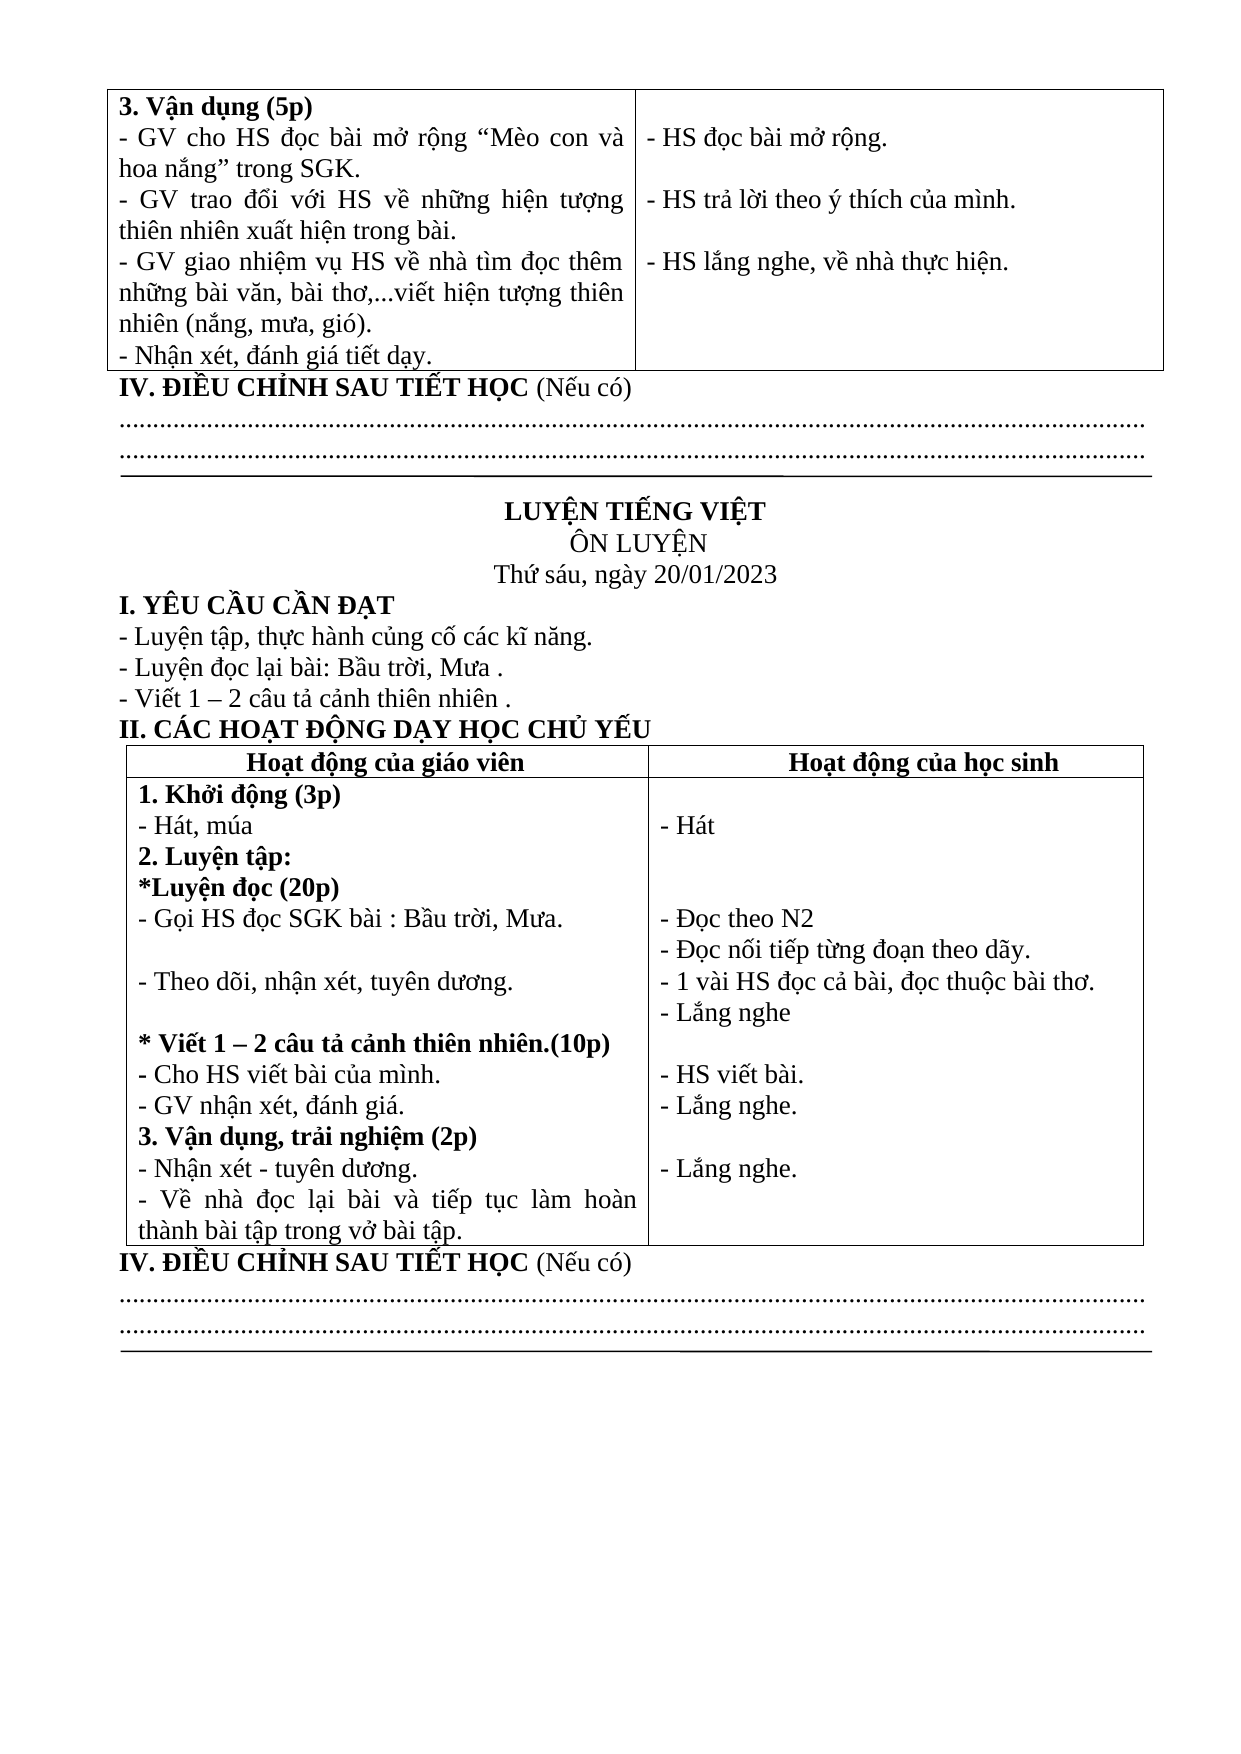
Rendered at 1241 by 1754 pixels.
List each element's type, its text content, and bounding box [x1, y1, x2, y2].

text ........................................................................................................................................................ [118, 433, 1152, 464]
text LUYỆN TIẾNG VIỆT [118, 496, 1152, 527]
text II. CÁC HOẠT ĐỘNG DẠY HỌC CHỦ YẾU [118, 713, 1152, 745]
text ........................................................................................................................................................ [118, 1277, 1152, 1308]
text Thứ sáu, ngày 20/01/2023 [118, 558, 1152, 589]
table_cell - Hát - Đọc theo N2 - Đọc nối tiếp từng đoạn theo dãy. - 1 vài HS đọc cả bài, đọc thuộc bài thơ. - Lắng nghe - HS viết bài. - Lắng nghe. - Lắng nghe. [649, 778, 1143, 1245]
text ........................................................................................................................................................ [118, 1308, 1152, 1339]
table_header Hoạt động của giáo viên [127, 746, 648, 777]
text - Viết 1 – 2 câu tả cảnh thiên nhiên . [118, 682, 1152, 713]
text IV. ĐIỀU CHỈNH SAU TIẾT HỌC (Nếu có) [118, 1246, 1152, 1277]
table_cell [636, 90, 1163, 370]
text IV. ĐIỀU CHỈNH SAU TIẾT HỌC (Nếu có) [118, 371, 1152, 402]
text - Luyện đọc lại bài: Bầu trời, Mưa . [118, 651, 1152, 682]
table_header Hoạt động của học sinh [649, 746, 1143, 777]
text I. YÊU CẦU CẦN ĐẠT [118, 589, 1152, 620]
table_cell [108, 90, 635, 370]
text ........................................................................................................................................................ [118, 402, 1152, 433]
text ÔN LUYỆN [118, 527, 1152, 558]
table_cell 1. Khởi động (3p) - Hát, múa 2. Luyện tập: *Luyện đọc (20p) - Gọi HS đọc SGK bài : Bầu trời, Mưa. - Theo dõi, nhận xét, tuyên dương. * Viết 1 – 2 câu tả cảnh thiên nhiên.(10p) - Cho HS viết bài của mình. - GV nhận xét, đánh giá. 3. Vận dụng, trải nghiệm (2p) - Nhận xét - tuyên dương. - Về nhà đọc lại bài và tiếp tục làm hoàn thành bài tập trong vở bài tập. [127, 778, 648, 1245]
text - Luyện tập, thực hành củng cố các kĩ năng. [118, 620, 1152, 651]
